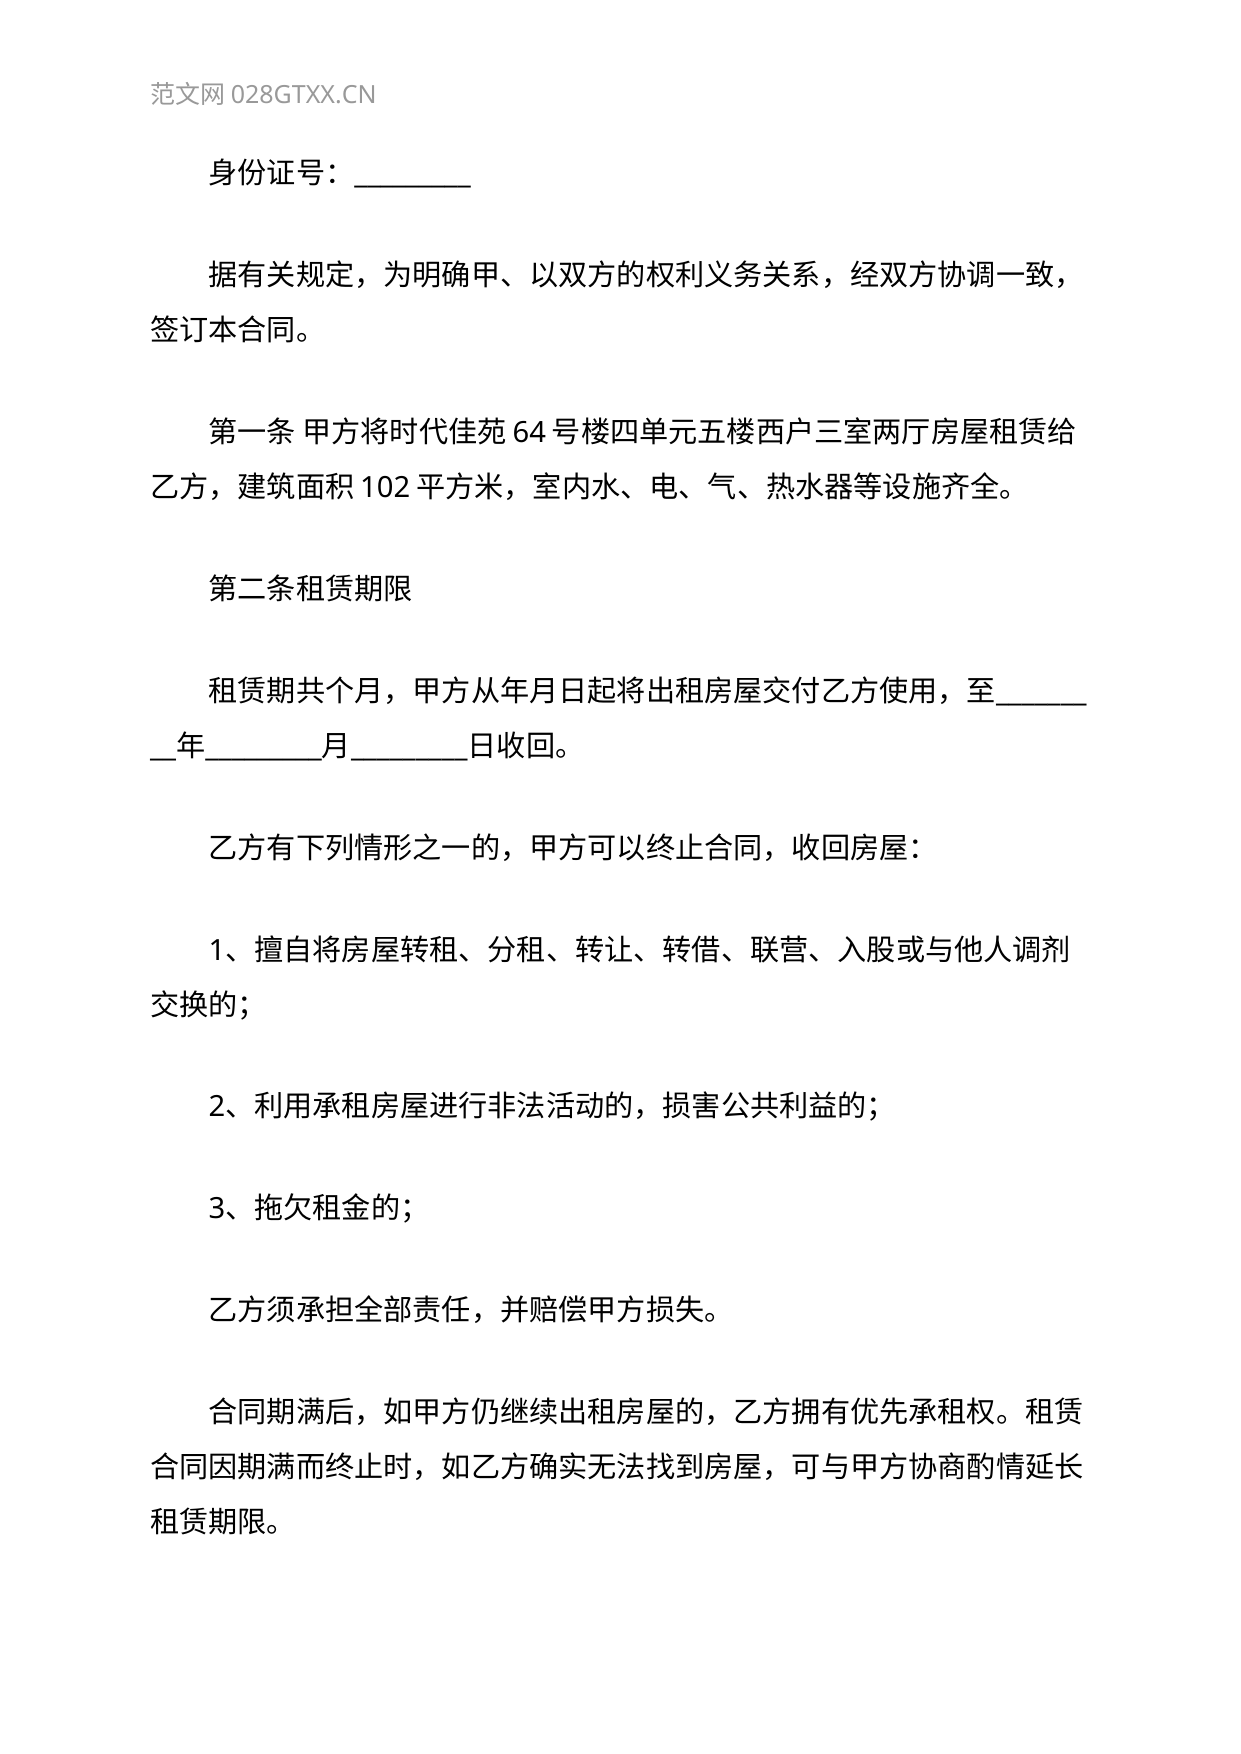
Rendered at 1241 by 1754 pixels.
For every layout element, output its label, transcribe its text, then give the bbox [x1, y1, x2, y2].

text 乙方须承担全部责任，并赔偿甲方损失。 [150, 1287, 1090, 1329]
text 合同期满后，如甲方仍继续出租房屋的，乙方拥有优先承租权。租赁合同因期满而终止时，如乙方确实无法找到房屋，可与甲方协商酌情延长租赁期限。 [150, 1389, 1090, 1541]
text 租赁期共个月，甲方从年月日起将出租房屋交付乙方使用，至_________年_________月_________日收回。 [150, 667, 1090, 765]
text 1、擅自将房屋转租、分租、转让、转借、联营、入股或与他人调剂交换的； [150, 926, 1090, 1023]
text 第一条 甲方将时代佳苑64号楼四单元五楼西户三室两厅房屋租赁给乙方，建筑面积102平方米，室内水、电、气、热水器等设施齐全。 [150, 409, 1090, 506]
text 乙方有下列情形之一的，甲方可以终止合同，收回房屋： [150, 824, 1090, 867]
text 2、利用承租房屋进行非法活动的，损害公共利益的； [150, 1083, 1090, 1125]
text 第二条租赁期限 [150, 566, 1090, 608]
text 身份证号：_________ [150, 150, 1090, 192]
text 据有关规定，为明确甲、以双方的权利义务关系，经双方协调一致，签订本合同。 [150, 252, 1090, 349]
text 3、拖欠租金的； [150, 1185, 1090, 1227]
